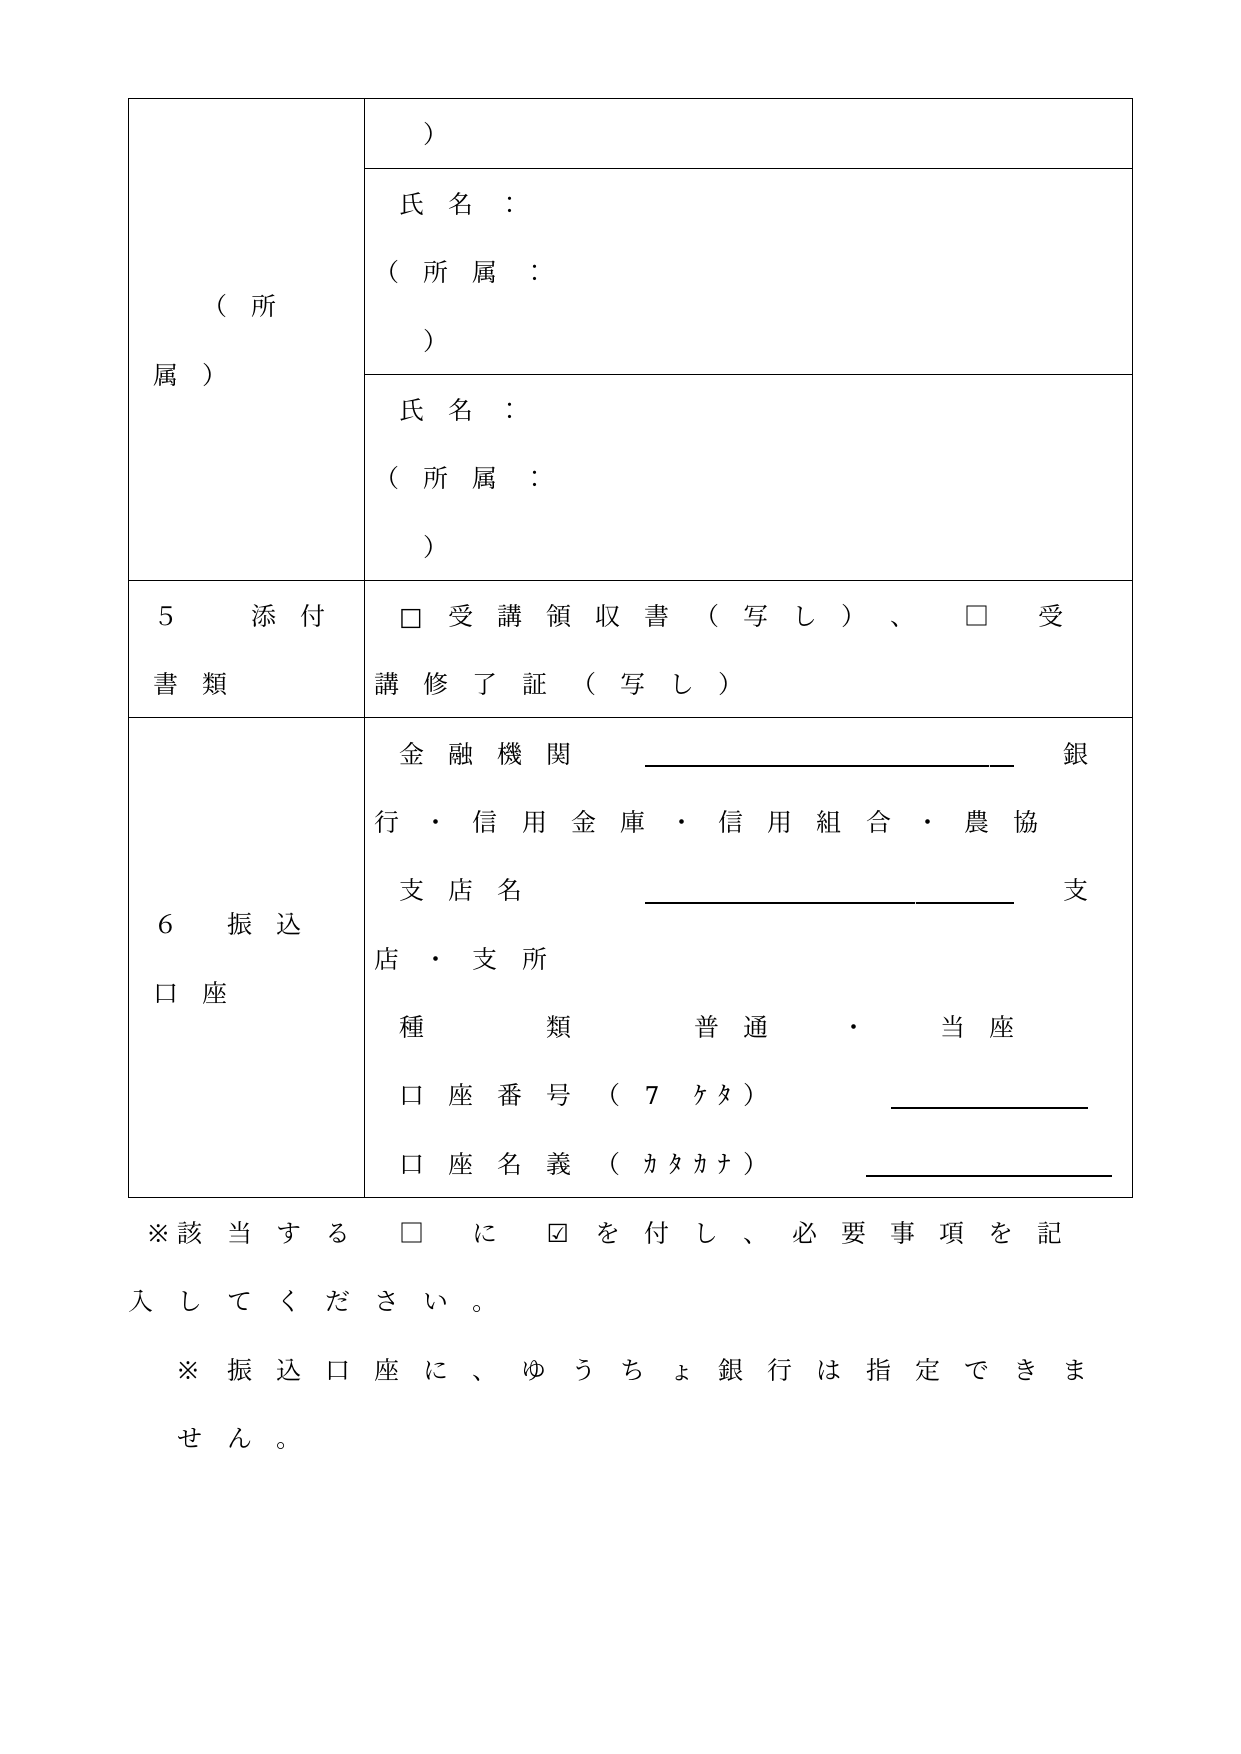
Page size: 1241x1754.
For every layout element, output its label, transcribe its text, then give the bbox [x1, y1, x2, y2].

table_cell ６ 振込口座 [129, 718, 364, 1197]
table_cell 氏名： （所属： ） [365, 99, 1132, 167]
table_cell 金融機関 銀行・信用金庫・信用組合・農協 支店名 支店・支所 種 類 普通 ・ 当座 口座番号（7ｹﾀ） 口座名義（ｶﾀｶﾅ） [365, 718, 1132, 1197]
table_cell ５ 添付書類 [129, 581, 364, 717]
text ※ 該当する □ に ☑ を付し、必要事項を記入してください。 [128, 1198, 1112, 1334]
table_cell 氏名： （所属： ） [365, 375, 1132, 579]
text ※ 振込口座に、ゆうちょ銀行は指定できません。 [167, 1334, 1112, 1471]
table_cell □ 受講領収書（写し）、 □ 受講修了証（写し） [365, 581, 1132, 717]
table_cell ４ 受講者氏名 （所属） [129, 99, 364, 579]
table_cell 氏名： （所属： ） [365, 169, 1132, 373]
